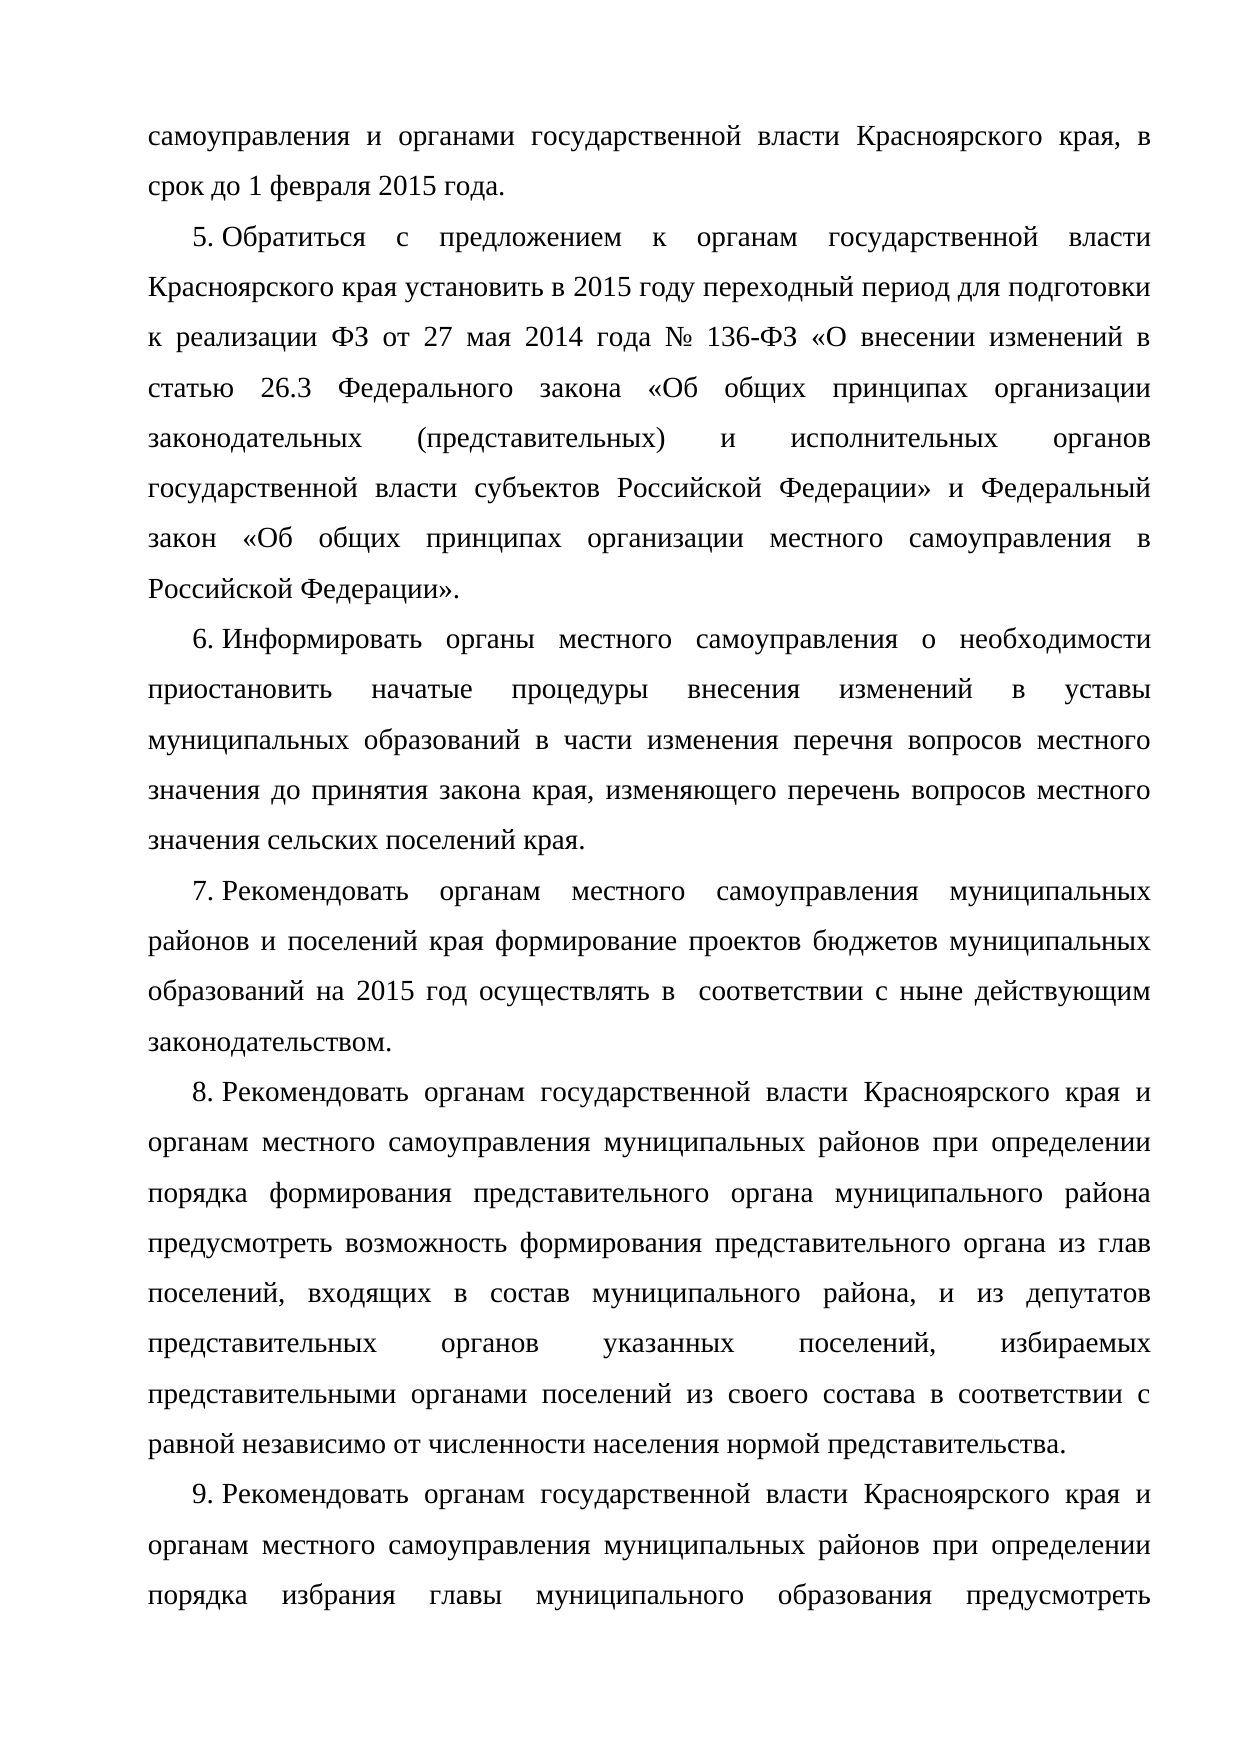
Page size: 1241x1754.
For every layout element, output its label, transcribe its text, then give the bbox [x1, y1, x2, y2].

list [148, 1477, 1152, 1611]
list Информировать органы местного самоуправления о необходимости приостановить начатые процедуры внесения изменений в уставы муниципальных образований в части изменения перечня вопросов местного значения до принятия закона края, изменяющего перечень вопросов местного значения сельских поселений края. [148, 621, 1152, 856]
list Обратиться с предложением к органам государственной власти Красноярского края установить в 2015 году переходный период для подготовки к реализации ФЗ от 27 мая 2014 года № 136-ФЗ «О внесении изменений в статью 26.3 Федерального закона «Об общих принципах организации законодательных (представительных) и исполнительных органов государственной власти субъектов Российской Федерации» и Федеральный закон «Об общих принципах организации местного самоуправления в Российской Федерации». [148, 219, 1152, 604]
list Рекомендовать органам государственной власти Красноярского края и органам местного самоуправления муниципальных районов при определении порядка формирования представительного органа муниципального района предусмотреть возможность формирования представительного органа из глав поселений, входящих в состав муниципального района, и из депутатов представительных органов указанных поселений, избираемых представительными органами поселений из своего состава в соответствии с равной независимо от численности населения нормой представительства. [148, 1074, 1152, 1460]
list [148, 118, 1152, 202]
list Рекомендовать органам местного самоуправления муниципальных районов и поселений края формирование проектов бюджетов муниципальных образований на 2015 год осуществлять в соответствии с ныне действующим законодательством. [148, 873, 1152, 1057]
